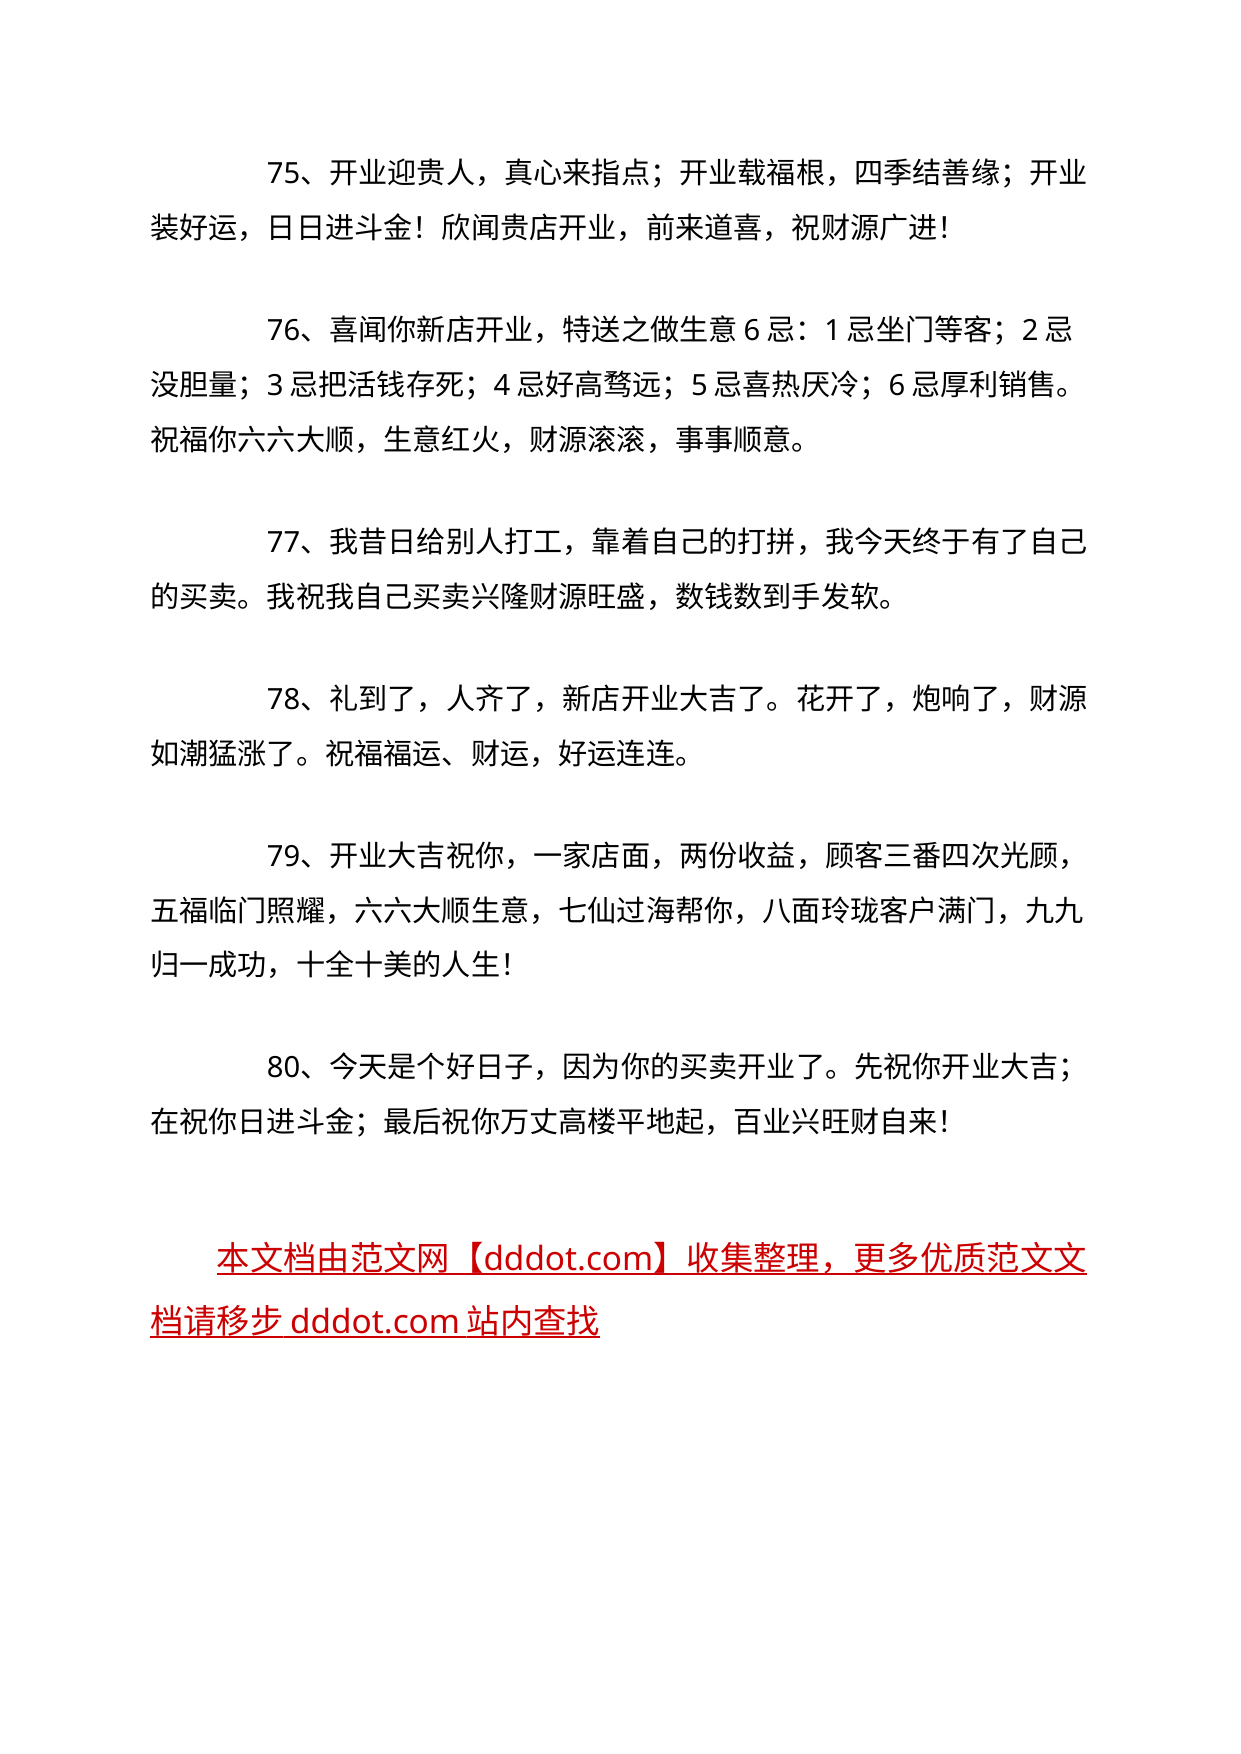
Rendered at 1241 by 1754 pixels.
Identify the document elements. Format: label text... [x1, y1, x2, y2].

text 76、喜闻你新店开业，特送之做生意6忌：1忌坐门等客；2忌没胆量；3忌把活钱存死；4忌好高骛远；5忌喜热厌冷；6忌厚利销售。祝福你六六大顺，生意红火，财源滚滚，事事顺意。 [150, 307, 1090, 459]
text 78、礼到了，人齐了，新店开业大吉了。花开了，炮响了，财源如潮猛涨了。祝福福运、财运，好运连连。 [150, 675, 1090, 773]
text 79、开业大吉祝你，一家店面，两份收益，顾客三番四次光顾，五福临门照耀，六六大顺生意，七仙过海帮你，八面玲珑客户满门，九九归一成功，十全十美的人生！ [150, 832, 1090, 984]
text 75、开业迎贵人，真心来指点；开业载福根，四季结善缘；开业装好运，日日进斗金！欣闻贵店开业，前来道喜，祝财源广进！ [150, 150, 1090, 247]
text 本文档由范文网【dddot.com】收集整理，更多优质范文文档请移步dddot.com站内查找 [150, 1232, 1090, 1343]
text 77、我昔日给别人打工，靠着自己的打拼，我今天终于有了自己的买卖。我祝我自己买卖兴隆财源旺盛，数钱数到手发软。 [150, 518, 1090, 616]
text 80、今天是个好日子，因为你的买卖开业了。先祝你开业大吉；在祝你日进斗金；最后祝你万丈高楼平地起，百业兴旺财自来！ [150, 1044, 1090, 1141]
